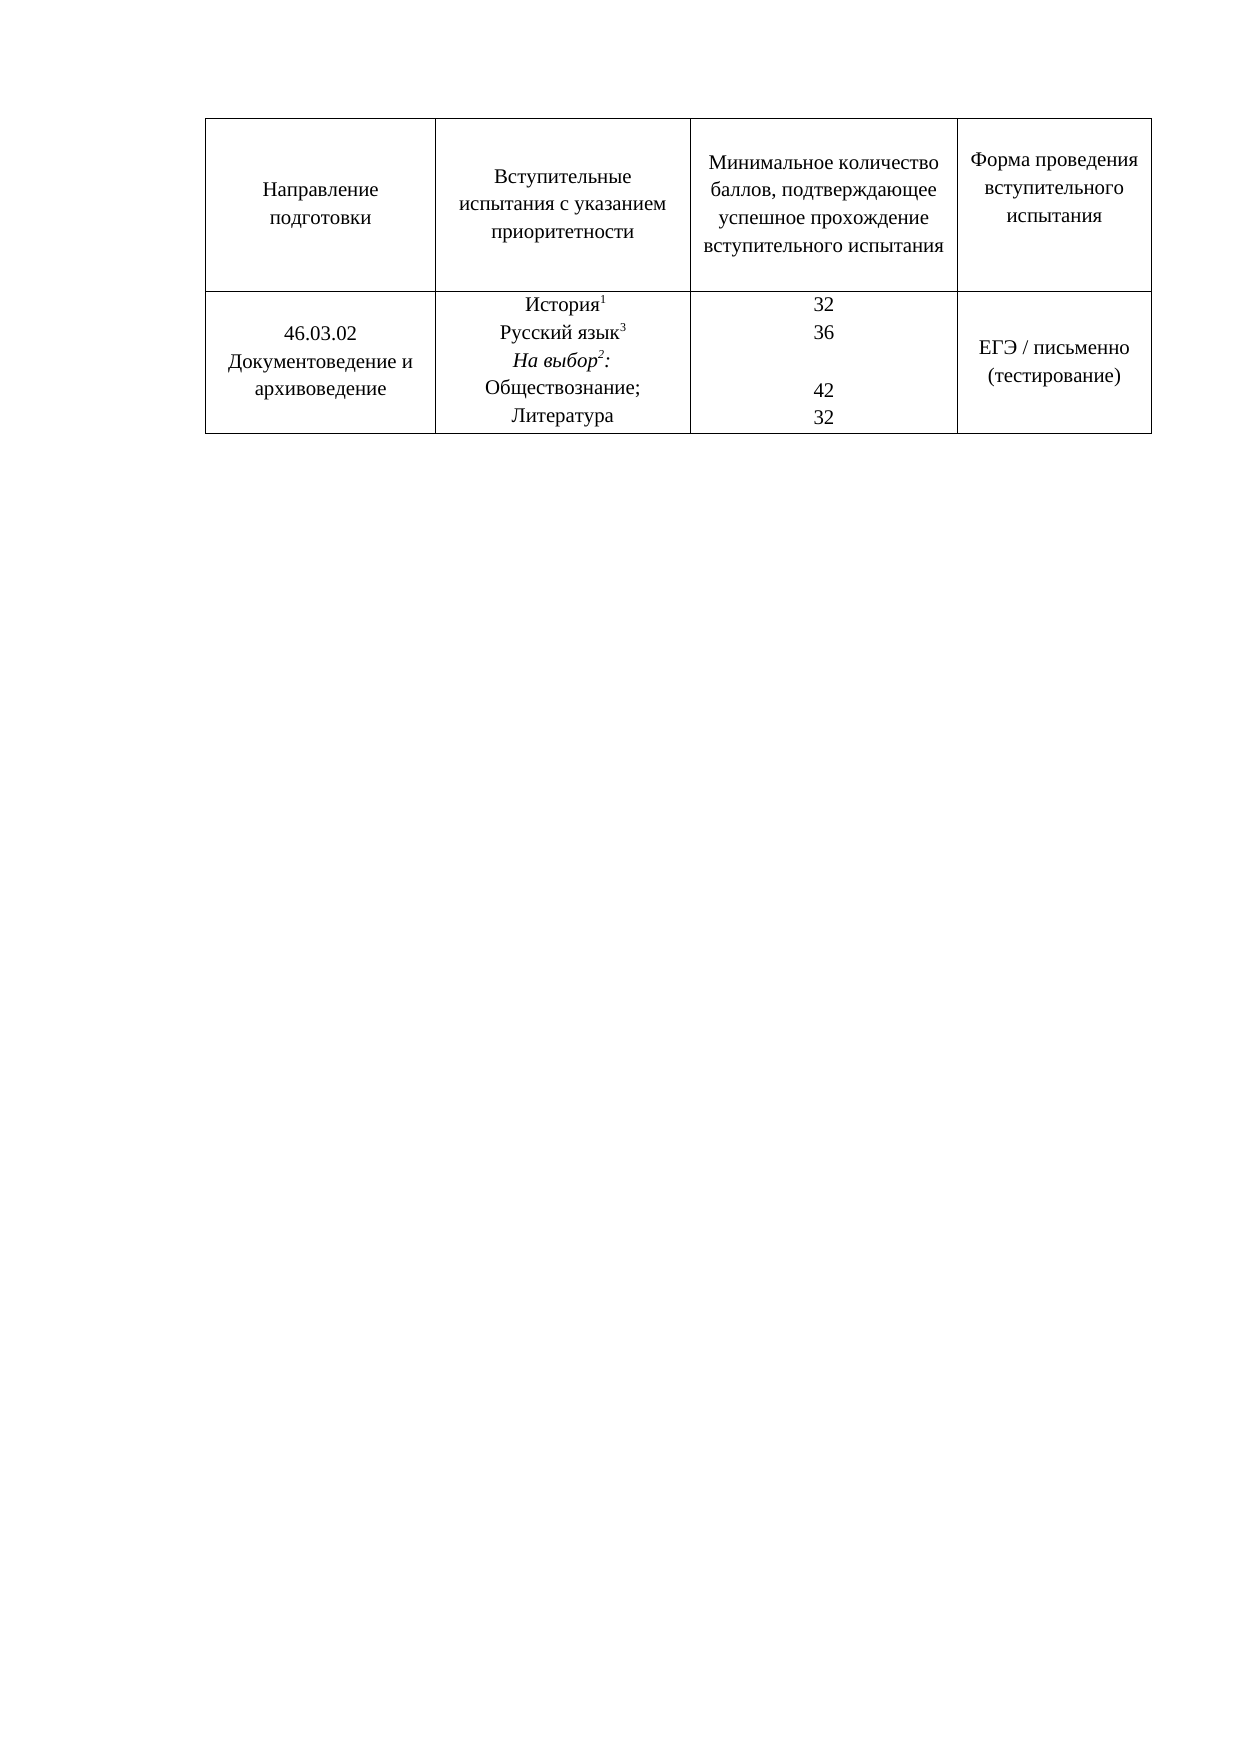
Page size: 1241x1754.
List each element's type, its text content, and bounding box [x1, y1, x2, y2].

table_cell ЕГЭ / письменно (тестирование) [958, 292, 1151, 433]
table_cell 32 36 42 32 [691, 292, 957, 433]
table_header Направление подготовки [206, 119, 435, 291]
table_header Вступительные испытания с указанием приоритетности [436, 119, 690, 291]
table_cell 46.03.02 Документоведение и архивоведение [206, 292, 435, 433]
table_header Форма проведения вступительного испытания [958, 119, 1151, 291]
table_header Минимальное количество баллов, подтверждающее успешное прохождение вступительного испытания [691, 119, 957, 291]
table_cell История1 Русский язык3 На выбор2: Обществознание; Литература [436, 292, 690, 433]
